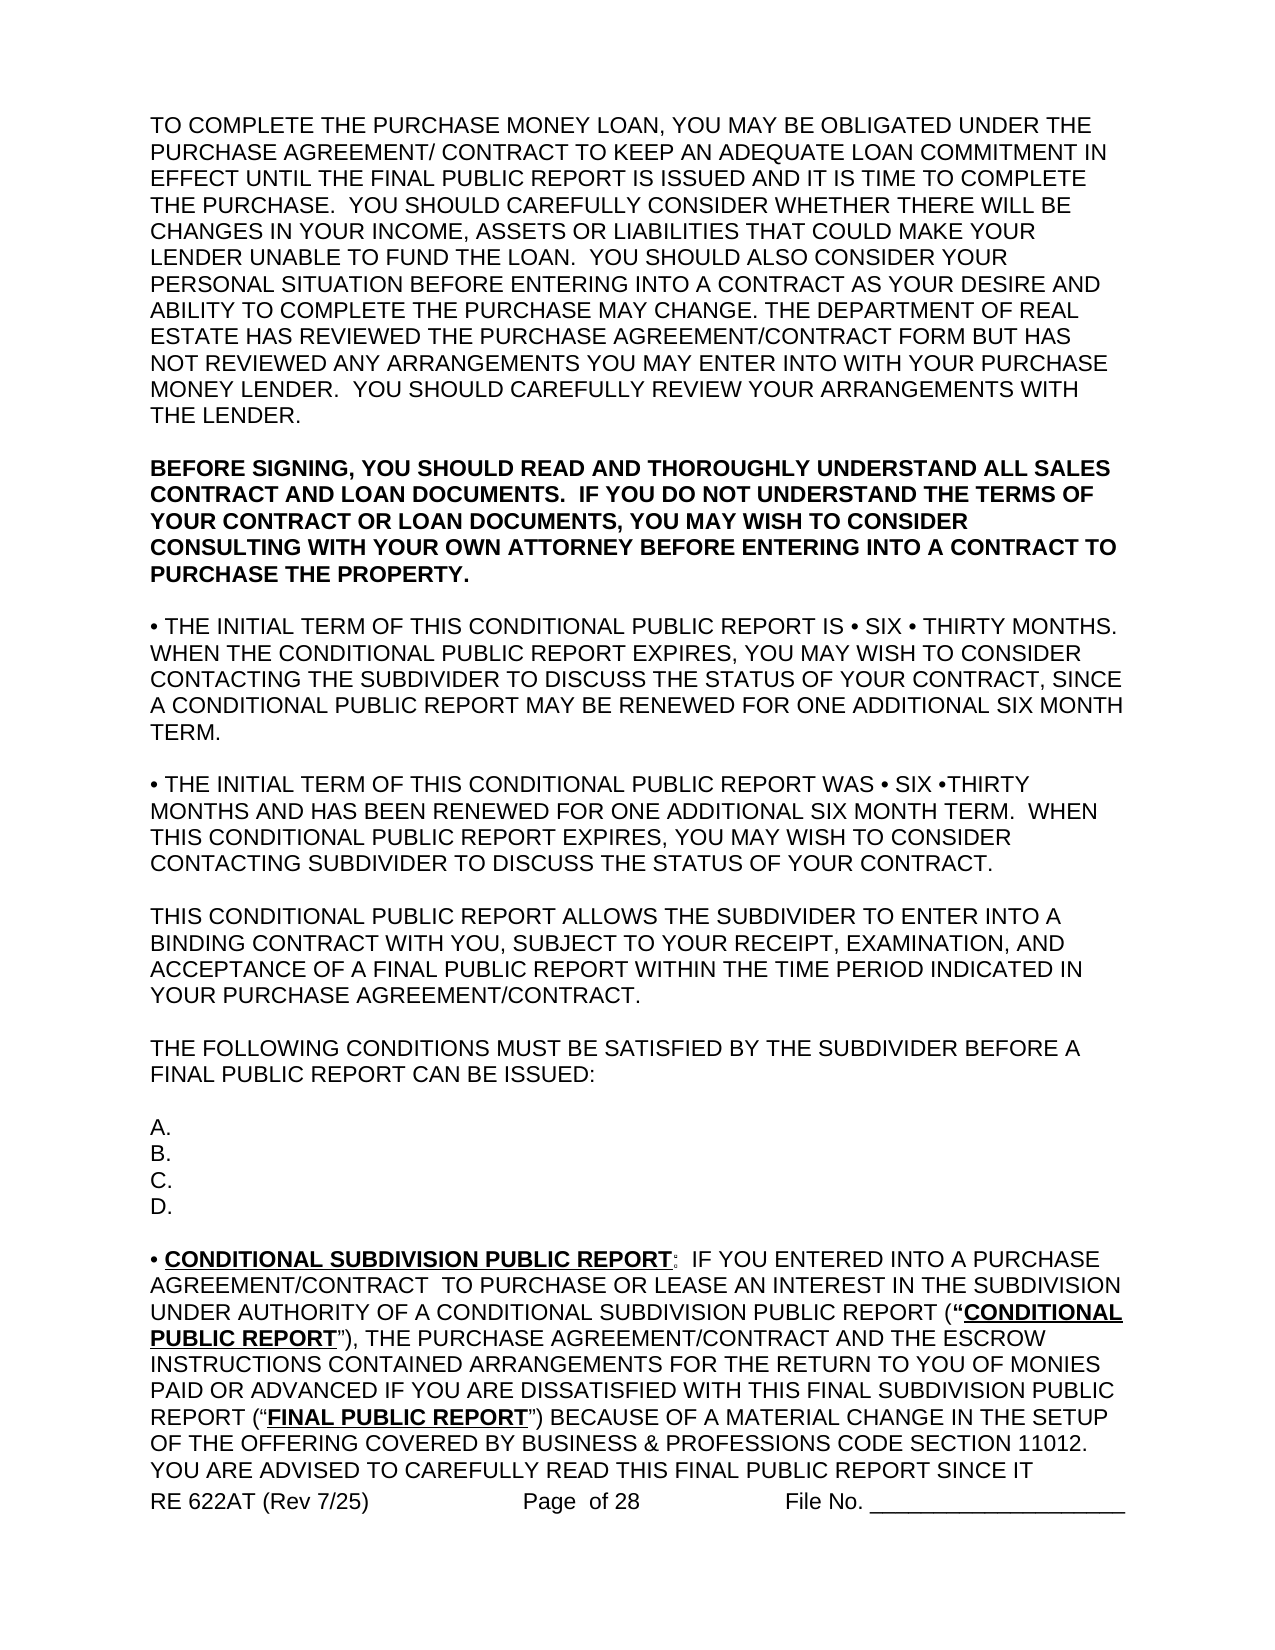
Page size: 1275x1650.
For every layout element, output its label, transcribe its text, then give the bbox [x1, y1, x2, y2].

text D. [150, 1193, 1125, 1219]
text A. [150, 1114, 1125, 1140]
text • THE INITIAL TERM OF THIS CONDITIONAL PUBLIC REPORT WAS • SIX •THIRTY MONTHS AND HAS BEEN RENEWED FOR ONE ADDITIONAL SIX MONTH TERM. WHEN THIS CONDITIONAL PUBLIC REPORT EXPIRES, YOU MAY WISH TO CONSIDER CONTACTING SUBDIVIDER TO DISCUSS THE STATUS OF YOUR CONTRACT. [150, 771, 1125, 877]
text • The INITIAL term of this Conditional Public Report is • six • THIRTY months. When the Conditional Public Report expires, you wish to consider contacting the Subdivider to discuss the status of your contract, since a Conditional Public Report be renewed for additional six month term. [150, 613, 1125, 745]
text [150, 112, 1125, 429]
text BEFORE SIGNING, YOU SHOULD READ THOROUGHLY UNDERSTAND SALES CONTRACT AND LOAN DOCUMENTS. IF YOU DO NOT UNDERSTAND THE TERMS OF YOUR CONTRACT OR LOAN DOCUMENTS, YOU WISH TO CONSIDER CONSULTING WITH YOUR OWN ATTORNEY BEFORE ENTERING INTO A CONTRACT TO PURCHASE the property. [150, 455, 1125, 587]
text This Conditional Public Report allows the Subdivider to enter into a binding contract with you, subject to your receipt, examination, acceptance of a Final Public Report within the time period indicated in your PURCHASE AGREEMENT/CONTRACT. [150, 903, 1125, 1008]
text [150, 1246, 1125, 1483]
text The following conditions must be satisfied by the Subdivider before a Final Public Report can be issued: [150, 1035, 1125, 1088]
text B. [150, 1140, 1125, 1167]
text C. [150, 1167, 1125, 1193]
